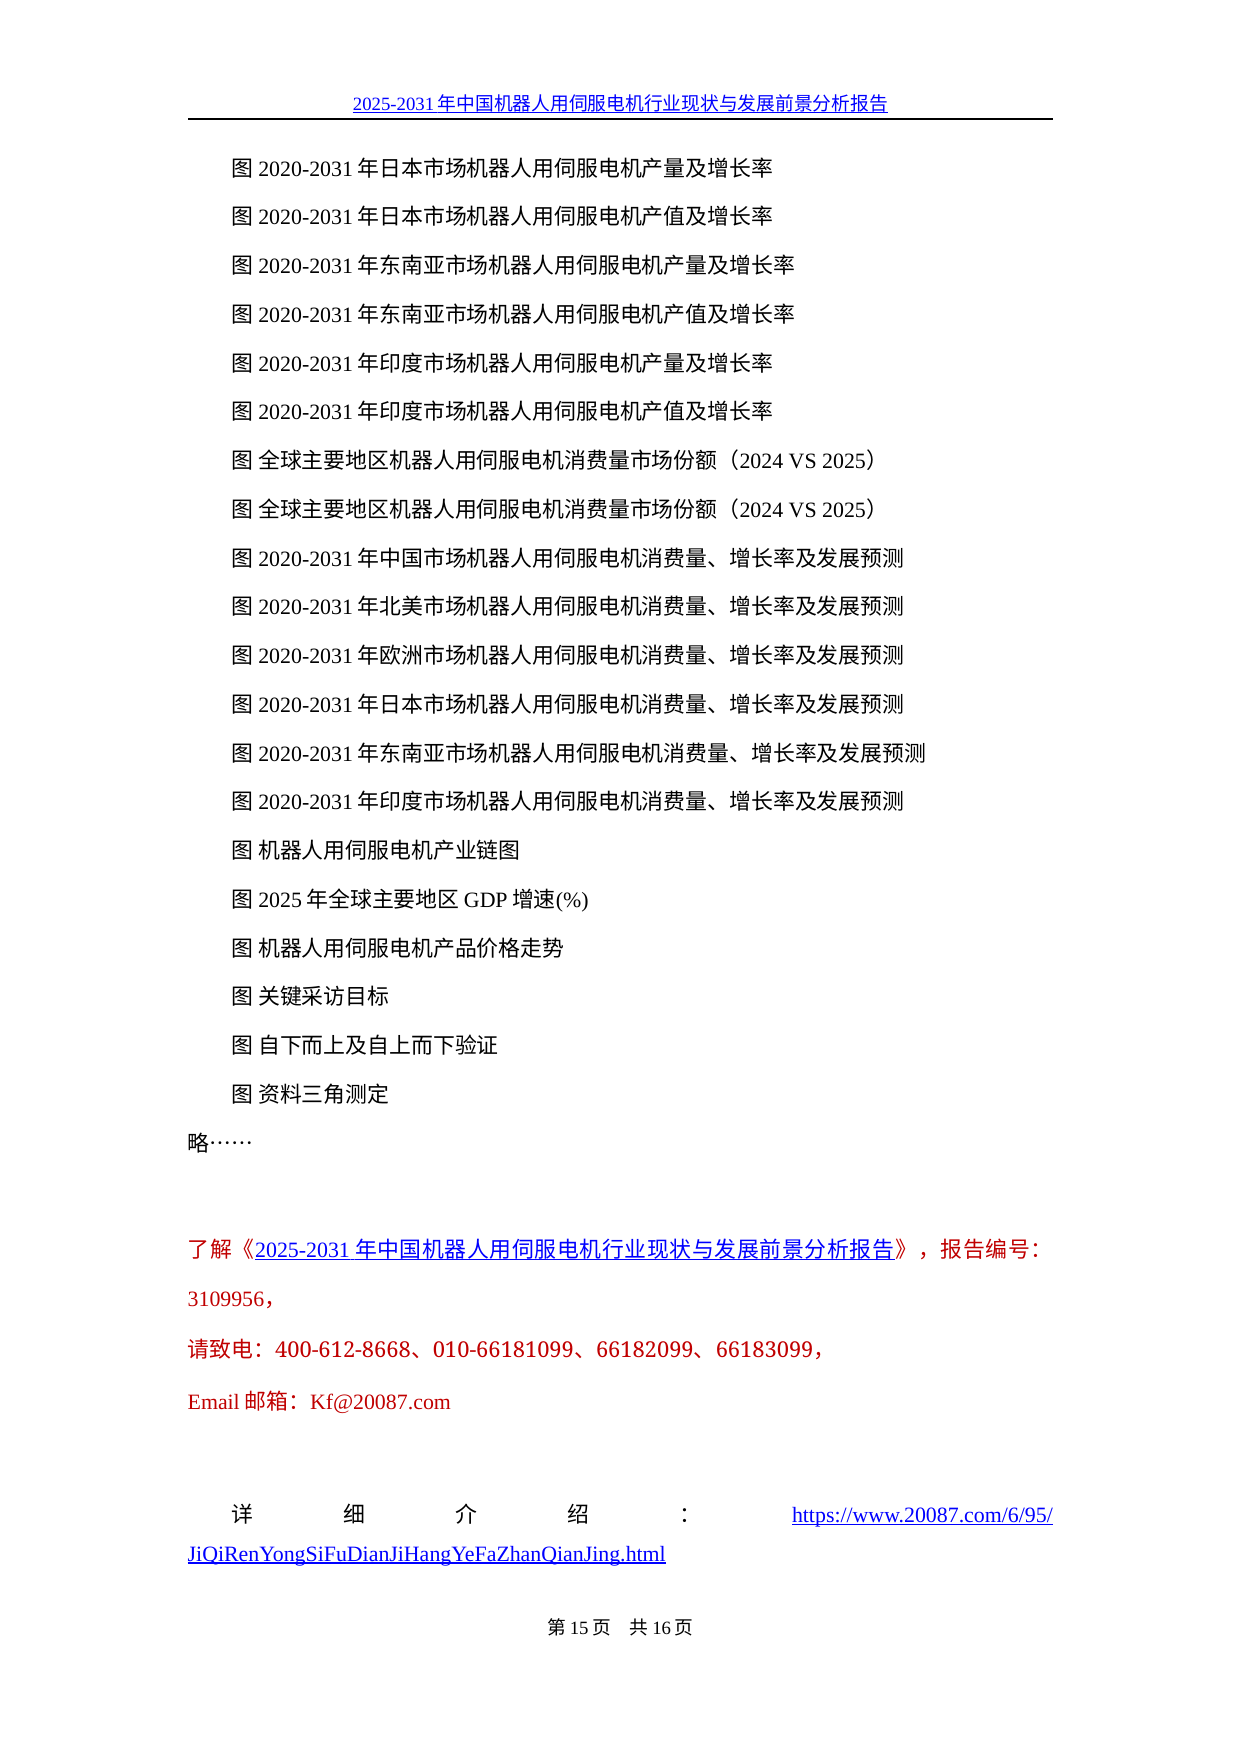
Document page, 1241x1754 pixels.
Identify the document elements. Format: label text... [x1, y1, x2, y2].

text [187, 150, 1053, 1158]
text 请致电：400-612-8668、010-66181099、66182099、66183099， [187, 1332, 1053, 1364]
text 详细介绍：https://www.20087.com/6/95/JiQiRenYongSiFuDianJiHangYeFaZhanQianJing.html [187, 1496, 1053, 1569]
text Email邮箱：Kf@20087.com [187, 1383, 1053, 1416]
text 了解《2025-2031年中国机器人用伺服电机行业现状与发展前景分析报告》，报告编号：3109956， [187, 1232, 1053, 1313]
